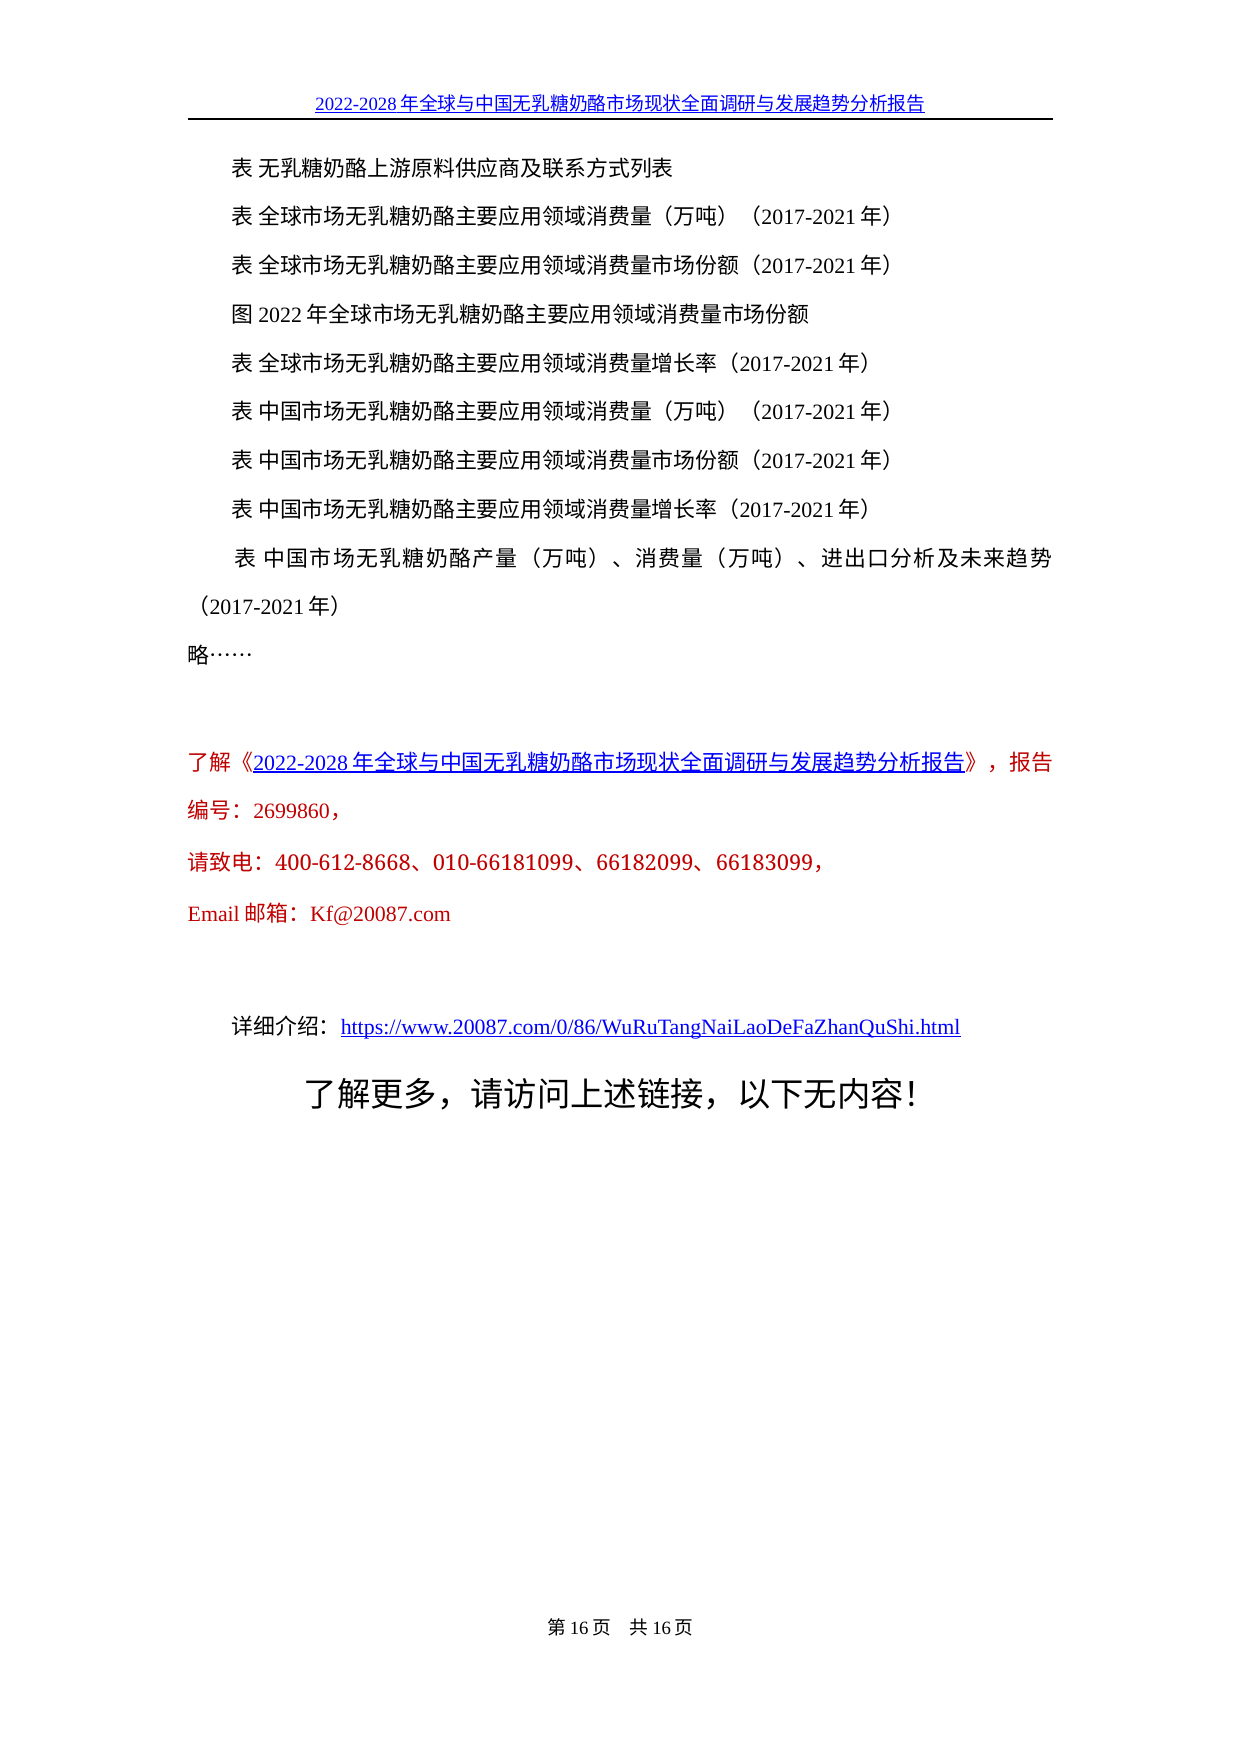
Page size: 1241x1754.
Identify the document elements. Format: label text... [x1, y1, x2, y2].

text 了解《2022-2028年全球与中国无乳糖奶酪市场现状全面调研与发展趋势分析报告》，报告编号：2699860， [187, 744, 1053, 825]
text 请致电：400-612-8668、010-66181099、66182099、66183099， [187, 844, 1053, 877]
title 了解更多，请访问上述链接，以下无内容！ [187, 1059, 1053, 1124]
text Email邮箱：Kf@20087.com [187, 896, 1053, 928]
text 详细介绍：https://www.20087.com/0/86/WuRuTangNaiLaoDeFaZhanQuShi.html [187, 1009, 1053, 1041]
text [187, 150, 1053, 670]
